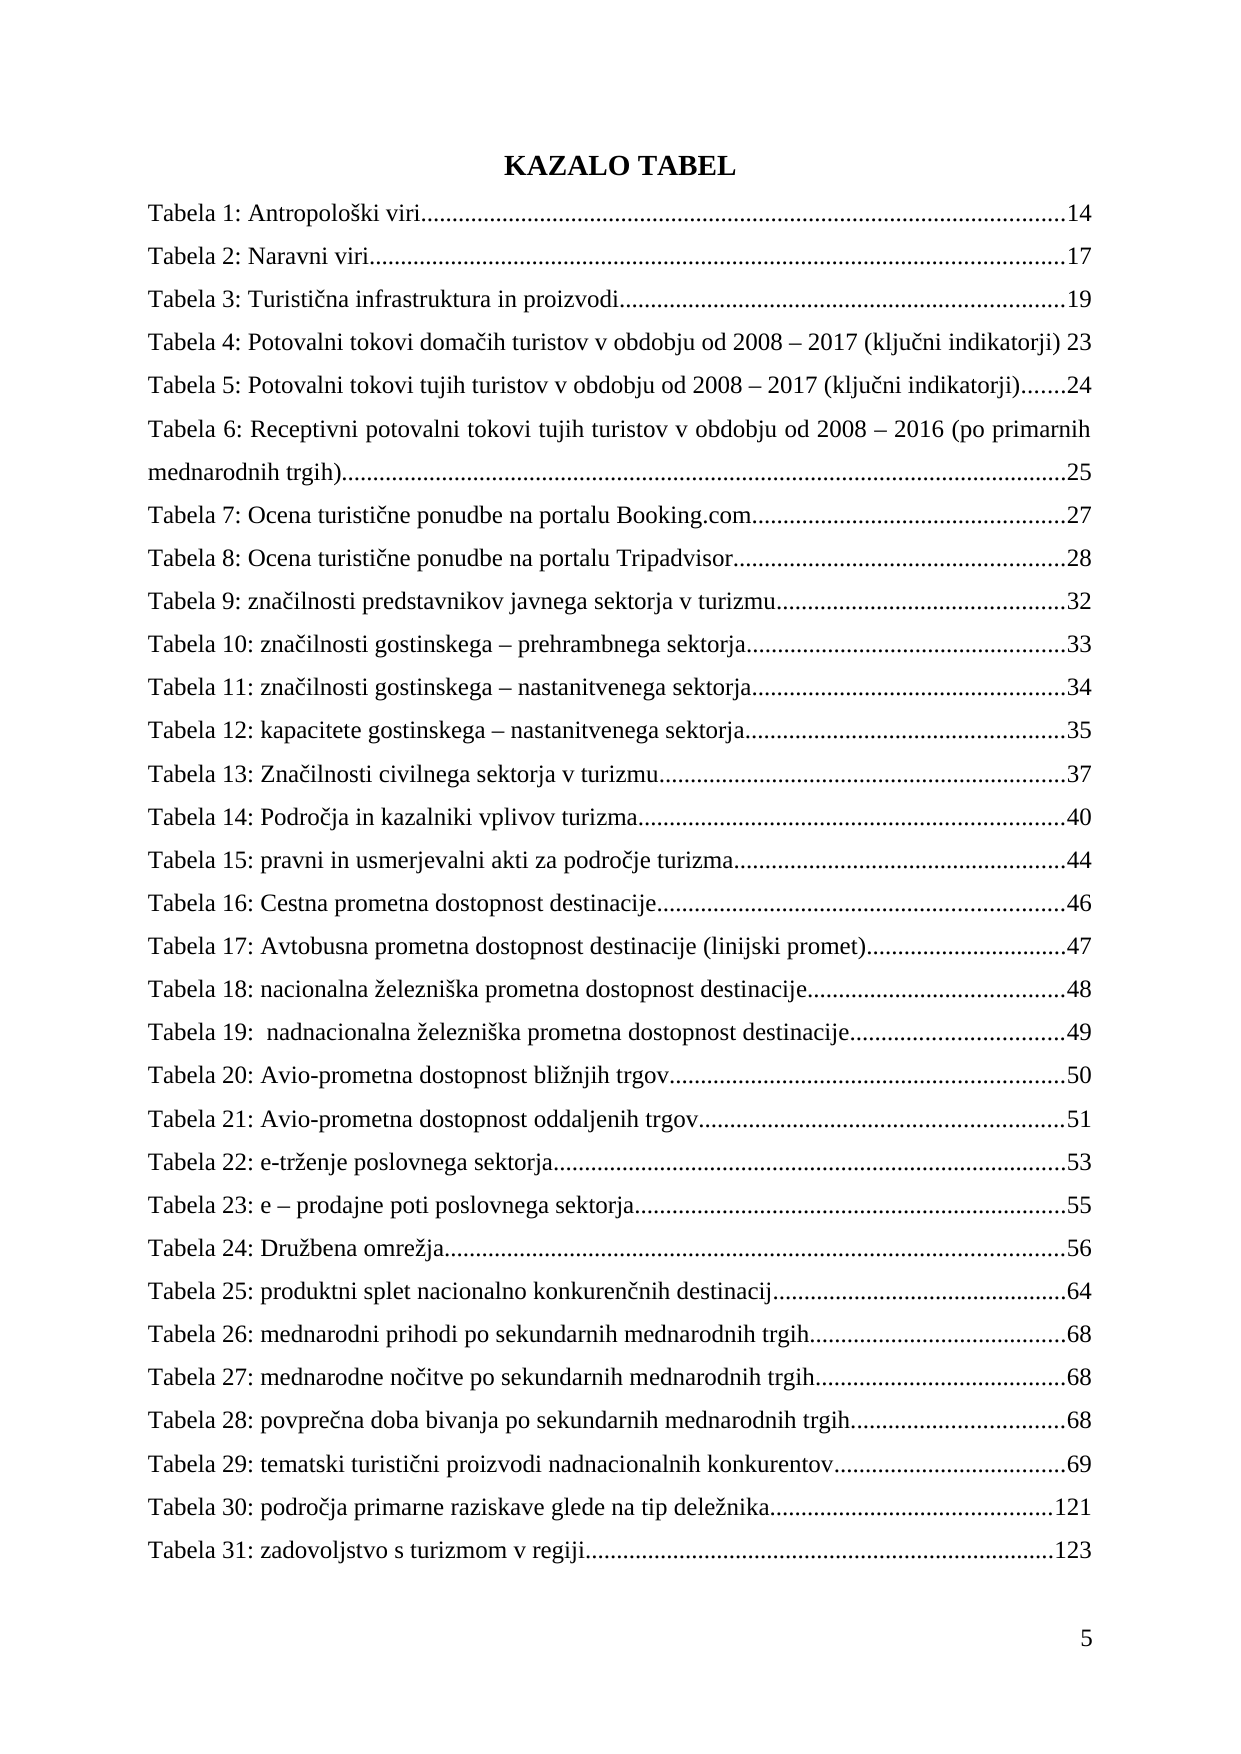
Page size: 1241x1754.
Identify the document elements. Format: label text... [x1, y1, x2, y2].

text KAZALO TABEL [148, 148, 1092, 181]
text Tabela 9: značilnosti predstavnikov javnega sektorja v turizmu 32 [148, 586, 1092, 615]
text Tabela 17: Avtobusna prometna dostopnost destinacije (linijski promet) 47 [148, 931, 1092, 960]
text Tabela 11: značilnosti gostinskega – nastanitvenega sektorja 34 [148, 672, 1092, 701]
text Tabela 22: e-trženje poslovnega sektorja 53 [148, 1147, 1092, 1176]
text Tabela 10: značilnosti gostinskega – prehrambnega sektorja 33 [148, 629, 1092, 658]
text Tabela 24: Družbena omrežja 56 [148, 1233, 1092, 1262]
text Tabela 12: kapacitete gostinskega – nastanitvenega sektorja 35 [148, 716, 1092, 744]
text Tabela 6: Receptivni potovalni tokovi tujih turistov v obdobju od 2008 – 2016 (po primarnih mednarodnih trgih) 25 [148, 414, 1092, 486]
text Tabela 7: Ocena turistične ponudbe na portalu Booking.com 27 [148, 500, 1092, 529]
text Tabela 27: mednarodne nočitve po sekundarnih mednarodnih trgih 68 [148, 1362, 1092, 1391]
text Tabela 20: Avio-prometna dostopnost bližnjih trgov 50 [148, 1061, 1092, 1089]
text Tabela 8: Ocena turistične ponudbe na portalu Tripadvisor 28 [148, 543, 1092, 572]
text Tabela 5: Potovalni tokovi tujih turistov v obdobju od 2008 – 2017 (ključni indikatorji) 24 [148, 371, 1092, 399]
text Tabela 30: področja primarne raziskave glede na tip deležnika 121 [148, 1492, 1092, 1521]
text Tabela 23: e – prodajne poti poslovnega sektorja 55 [148, 1190, 1092, 1219]
text Tabela 25: produktni splet nacionalno konkurenčnih destinacij 64 [148, 1276, 1092, 1305]
text Tabela 4: Potovalni tokovi domačih turistov v obdobju od 2008 – 2017 (ključni indikatorji) 23 [148, 327, 1092, 356]
text Tabela 3: Turistična infrastruktura in proizvodi 19 [148, 284, 1092, 313]
text Tabela 26: mednarodni prihodi po sekundarnih mednarodnih trgih. 68 [148, 1319, 1092, 1348]
text Tabela 1: Antropološki viri 14 [148, 198, 1092, 227]
text Tabela 16: Cestna prometna dostopnost destinacije 46 [148, 888, 1092, 917]
text Tabela 14: Področja in kazalniki vplivov turizma 40 [148, 802, 1092, 831]
text Tabela 28: povprečna doba bivanja po sekundarnih mednarodnih trgih. 68 [148, 1406, 1092, 1434]
text Tabela 21: Avio-prometna dostopnost oddaljenih trgov 51 [148, 1104, 1092, 1132]
text Tabela 18: nacionalna železniška prometna dostopnost destinacije 48 [148, 974, 1092, 1003]
text Tabela 13: Značilnosti civilnega sektorja v turizmu 37 [148, 759, 1092, 787]
text Tabela 19: nadnacionalna železniška prometna dostopnost destinacije 49 [148, 1017, 1092, 1046]
text Tabela 29: tematski turistični proizvodi nadnacionalnih konkurentov 69 [148, 1449, 1092, 1477]
text Tabela 31: zadovoljstvo s turizmom v regiji 123 [148, 1535, 1092, 1564]
text Tabela 15: pravni in usmerjevalni akti za področje turizma 44 [148, 845, 1092, 874]
text Tabela 2: Naravni viri 17 [148, 241, 1092, 270]
